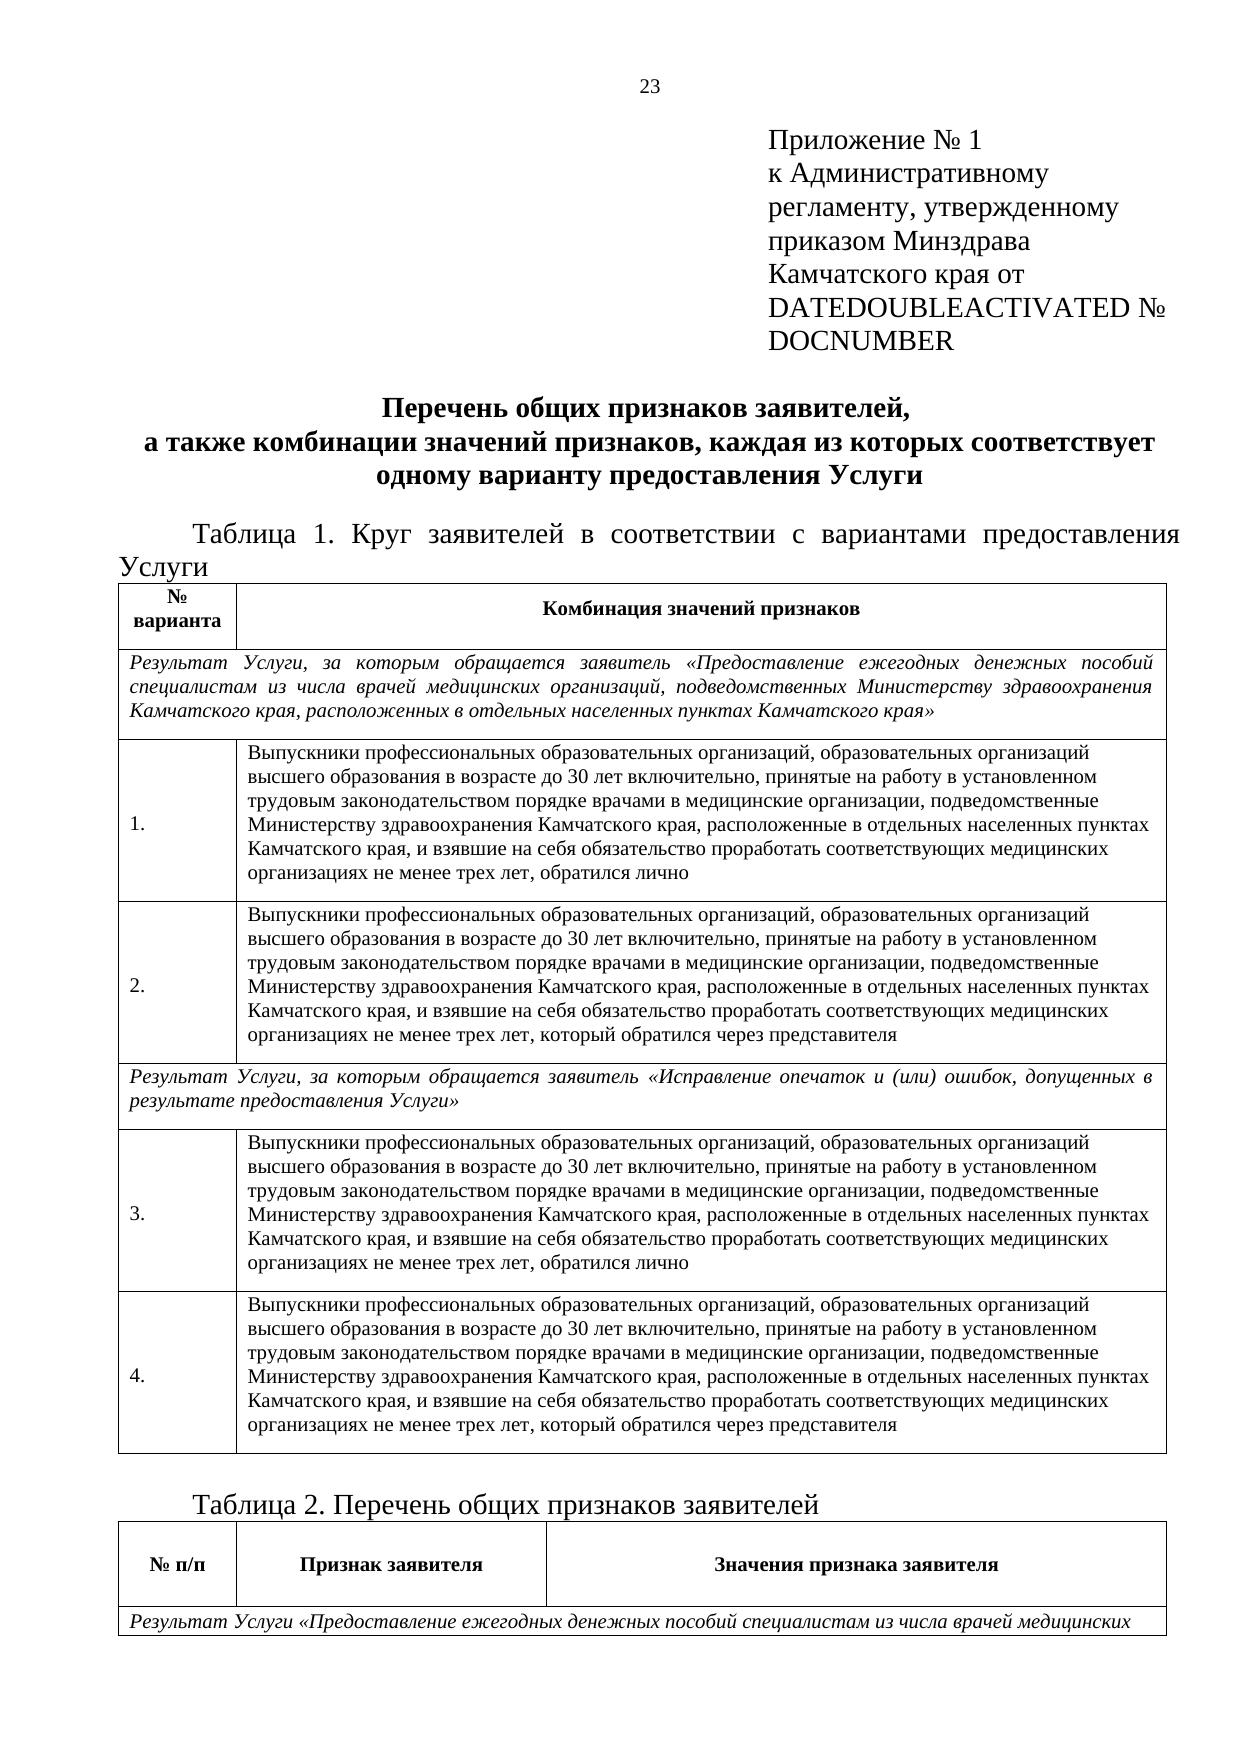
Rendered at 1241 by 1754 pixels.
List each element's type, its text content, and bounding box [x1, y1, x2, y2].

text Таблица 1. Круг заявителей в соответствии с вариантами предоставления Услуги [118, 516, 1181, 583]
table_header Комбинация значений признаков [237, 584, 1166, 649]
table_cell Результат Услуги, за которым обращается заявитель «Исправление опечаток и (или) ошибок, допущенных в результате предоставления Услуги» [119, 1064, 1166, 1129]
text к Административному регламенту, утвержденному приказом Минздрава Камчатского края от DATEDOUBLEACTIVATED № DOCNUMBER [768, 156, 1181, 357]
table_cell [119, 1130, 236, 1291]
table_cell Результат Услуги, за которым обращается заявитель «Предоставление ежегодных денежных пособий специалистам из числа врачей медицинских организаций, подведомственных Министерству здравоохранения Камчатского края, расположенных в отдельных населенных пунктах Камчатского края» [119, 650, 1166, 739]
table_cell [119, 1607, 1166, 1635]
table_cell [119, 902, 236, 1063]
table_header № варианта [119, 584, 236, 649]
table_header Значения признака заявителя [547, 1522, 1166, 1606]
text Приложение № 1 [768, 122, 1181, 156]
table_cell [119, 740, 236, 901]
table_cell Выпускники профессиональных образовательных организаций, образовательных организаций высшего образования в возрасте до 30 лет включительно, принятые на работу в установленном трудовым законодательством порядке врачами в медицинские организации, подведомственные Министерству здравоохранения Камчатского края, расположенные в отдельных населенных пунктах Камчатского края, и взявшие на себя обязательство проработать соответствующих медицинских организациях не менее трех лет, который обратился через представителя [237, 1292, 1166, 1453]
table_header Признак заявителя [237, 1522, 546, 1606]
table_header № п/п [119, 1522, 236, 1606]
table_cell Выпускники профессиональных образовательных организаций, образовательных организаций высшего образования в возрасте до 30 лет включительно, принятые на работу в установленном трудовым законодательством порядке врачами в медицинские организации, подведомственные Министерству здравоохранения Камчатского края, расположенные в отдельных населенных пунктах Камчатского края, и взявшие на себя обязательство проработать соответствующих медицинских организациях не менее трех лет, обратился лично [237, 1130, 1166, 1291]
table_cell [119, 1292, 236, 1453]
text Перечень общих признаков заявителей, а также комбинации значений признаков, каждая из которых соответствует одному варианту предоставления Услуги [118, 390, 1181, 491]
table_cell Выпускники профессиональных образовательных организаций, образовательных организаций высшего образования в возрасте до 30 лет включительно, принятые на работу в установленном трудовым законодательством порядке врачами в медицинские организации, подведомственные Министерству здравоохранения Камчатского края, расположенные в отдельных населенных пунктах Камчатского края, и взявшие на себя обязательство проработать соответствующих медицинских организациях не менее трех лет, обратился лично [237, 740, 1166, 901]
table_cell Выпускники профессиональных образовательных организаций, образовательных организаций высшего образования в возрасте до 30 лет включительно, принятые на работу в установленном трудовым законодательством порядке врачами в медицинские организации, подведомственные Министерству здравоохранения Камчатского края, расположенные в отдельных населенных пунктах Камчатского края, и взявшие на себя обязательство проработать соответствующих медицинских организациях не менее трех лет, который обратился через представителя [237, 902, 1166, 1063]
text Таблица 2. Перечень общих признаков заявителей [118, 1487, 1181, 1521]
